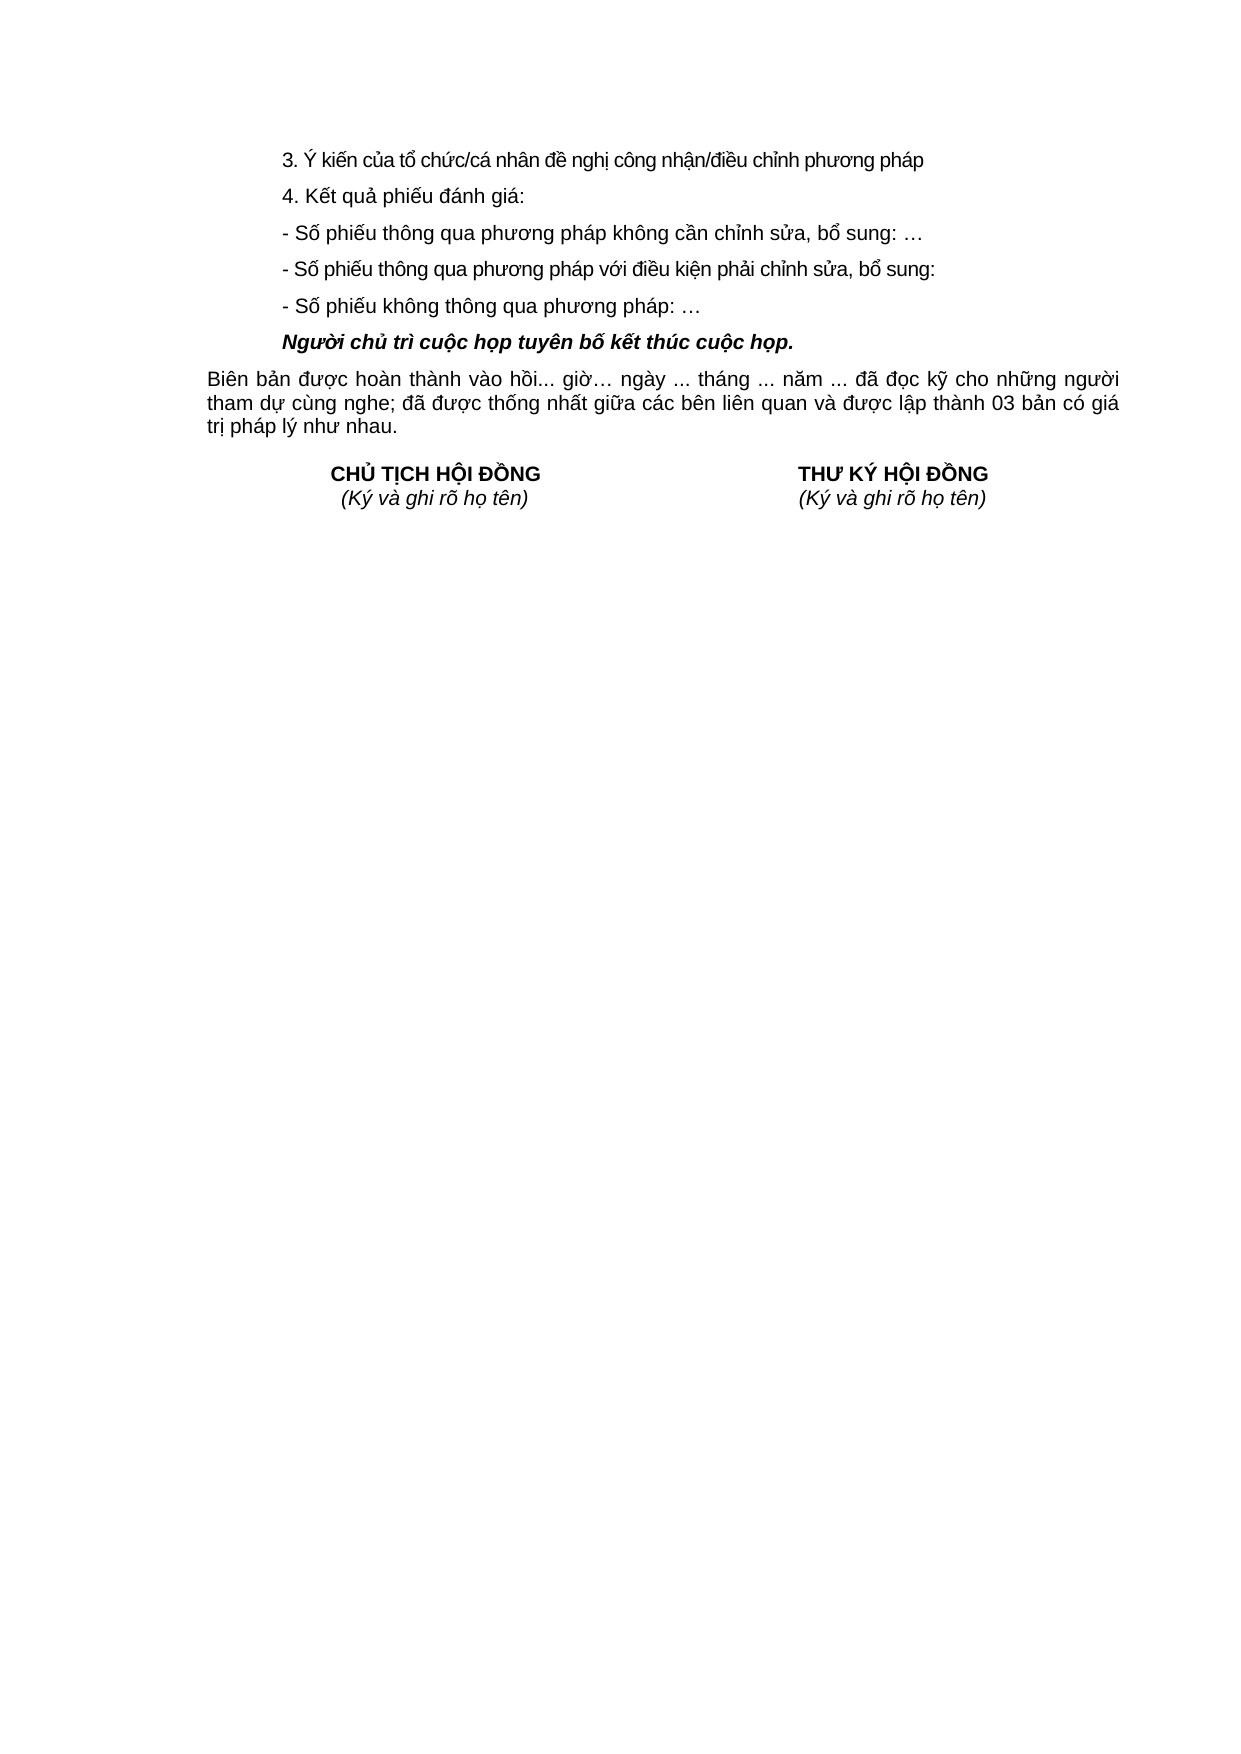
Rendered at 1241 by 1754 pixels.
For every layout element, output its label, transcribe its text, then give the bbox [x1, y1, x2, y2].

table_header CHỦ TỊCH HỘI ĐỒNG (Ký và ghi rõ họ tên) [207, 462, 664, 510]
table_header THƯ KÝ HỘI ĐỒNG (Ký và ghi rõ họ tên) [665, 462, 1122, 510]
text 4. Kết quả phiếu đánh giá: [207, 184, 1122, 208]
text - Số phiếu thông qua phương pháp với điều kiện phải chỉnh sửa, bổ sung: [207, 257, 1122, 281]
text - Số phiếu không thông qua phương pháp: … [207, 293, 1122, 317]
text Người chủ trì cuộc họp tuyên bố kết thúc cuộc họp. [207, 330, 1122, 354]
text 3. Ý kiến của tổ chức/cá nhân đề nghị công nhận/điều chỉnh phương pháp [207, 148, 1122, 172]
text - Số phiếu thông qua phương pháp không cần chỉnh sửa, bổ sung: … [207, 221, 1122, 244]
text Biên bản được hoàn thành vào hồi... giờ… ngày ... tháng ... năm ... đã đọc kỹ cho những người tham dự cùng nghe; đã được thống nhất giữa các bên liên quan và được lập thành 03 bản có giá trị pháp lý như nhau. [207, 366, 1122, 438]
